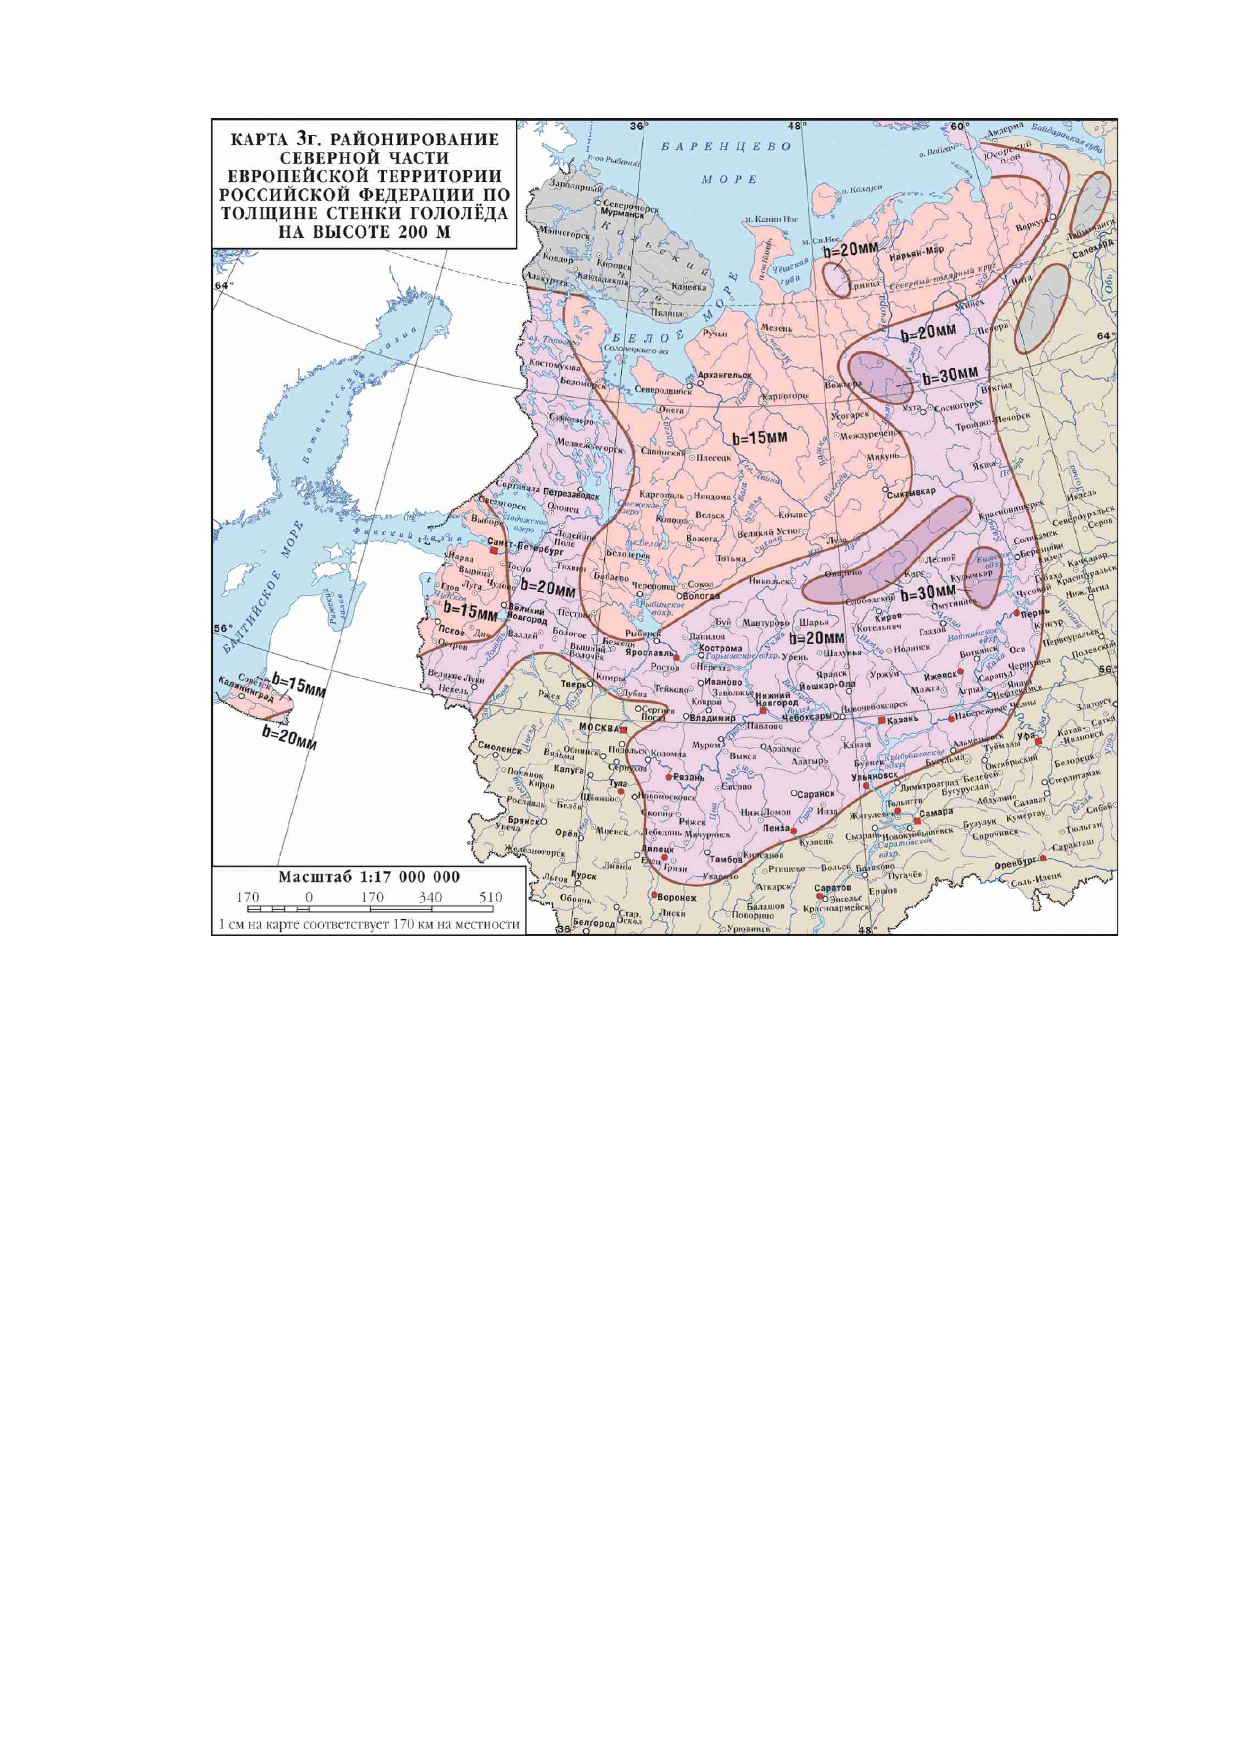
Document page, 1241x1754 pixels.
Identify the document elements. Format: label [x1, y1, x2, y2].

picture [210, 118, 1119, 936]
